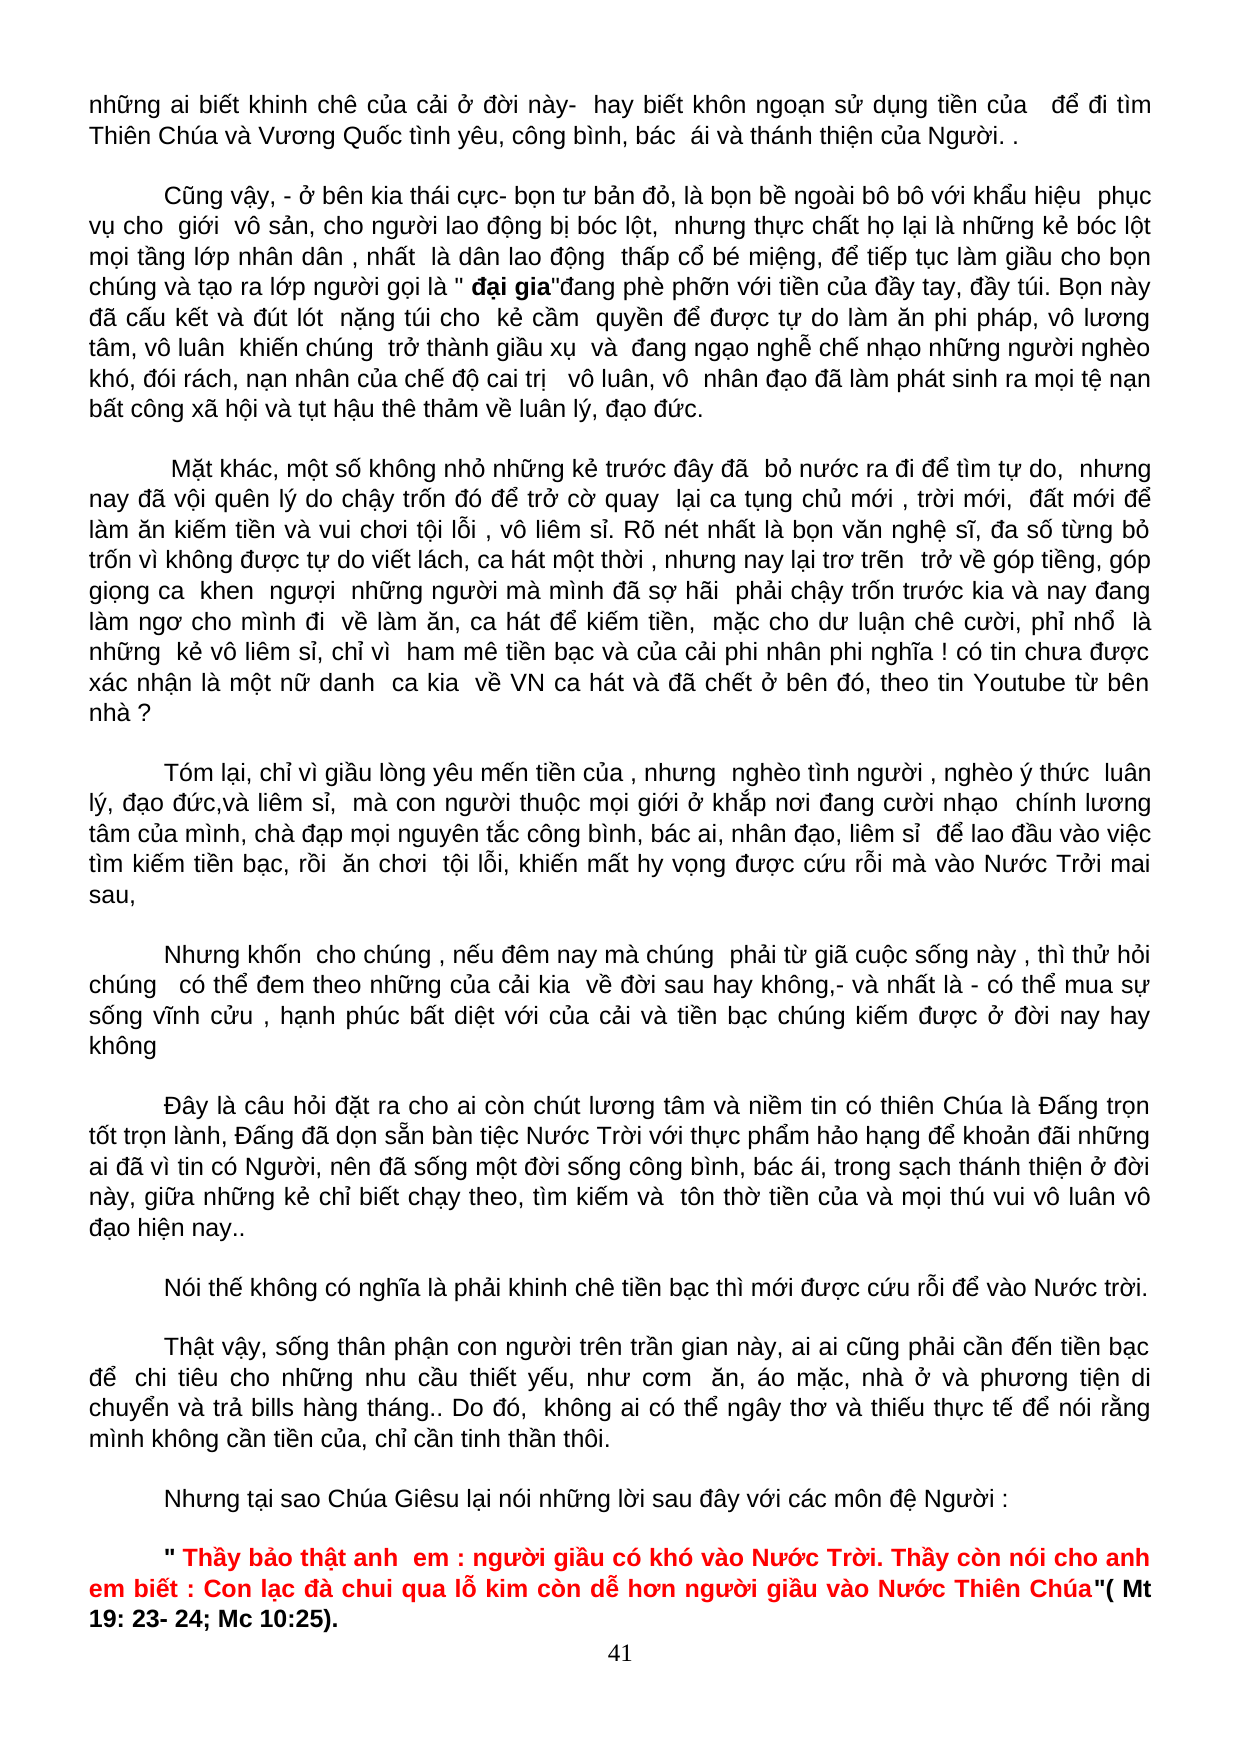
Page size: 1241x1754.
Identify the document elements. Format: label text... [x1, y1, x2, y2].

text Nhưng khốn cho chúng , nếu đêm nay mà chúng phải từ giã cuộc sống này , thì thử hỏi chúng có thể đem theo những của cải kia về đời sau hay không,- và nhất là - có thể mua sự sống vĩnh cửu , hạnh phúc bất diệt với của cải và tiền bạc chúng kiếm được ở đời nay hay không [89, 938, 1152, 1060]
text Tóm lại, chỉ vì giầu lòng yêu mến tiền của , nhưng nghèo tình người , nghèo ý thức luân lý, đạo đức,và liêm sỉ, mà con người thuộc mọi giới ở khắp nơi đang cười nhạo chính lương tâm của mình, chà đạp mọi nguyên tắc công bình, bác ai, nhân đạo, liêm sỉ để lao đầu vào việc tìm kiếm tiền bạc, rồi ăn chơi tội lỗi, khiến mất hy vọng được cứu rỗi mà vào Nước Trởi mai sau, [89, 756, 1152, 909]
text Thật vậy, sống thân phận con người trên trần gian này, ai ai cũng phải cần đến tiền bạc để chi tiêu cho những nhu cầu thiết yếu, như cơm ăn, áo mặc, nhà ở và phương tiện di chuyển và trả bills hàng tháng.. Do đó, không ai có thể ngây thơ và thiếu thực tế để nói rằng mình không cần tiền của, chỉ cần tinh thần thôi. [89, 1331, 1152, 1453]
text Đây là câu hỏi đặt ra cho ai còn chút lương tâm và niềm tin có thiên Chúa là Đấng trọn tốt trọn lành, Đấng đã dọn sẵn bàn tiệc Nước Trời với thực phẩm hảo hạng để khoản đãi những ai đã vì tin có Người, nên đã sống một đời sống công bình, bác ái, trong sạch thánh thiện ở đời này, giữa những kẻ chỉ biết chạy theo, tìm kiếm và tôn thờ tiền của và mọi thú vui vô luân vô đạo hiện nay.. [89, 1089, 1152, 1242]
text Mặt khác, một số không nhỏ những kẻ trước đây đã bỏ nước ra đi để tìm tự do, nhưng nay đã vội quên lý do chậy trốn đó để trở cờ quay lại ca tụng chủ mới , trời mới, đất mới để làm ăn kiếm tiền và vui chơi tội lỗi , vô liêm sỉ. Rõ nét nhất là bọn văn nghệ sĩ, đa số từng bỏ trốn vì không được tự do viết lách, ca hát một thời , nhưng nay lại trơ trẽn trở về góp tiềng, góp giọng ca khen ngượi những người mà mình đã sợ hãi phải chậy trốn trước kia và nay đang làm ngơ cho mình đi về làm ăn, ca hát để kiếm tiền, mặc cho dư luận chê cười, phỉ nhổ là những kẻ vô liêm sỉ, chỉ vì ham mê tiền bạc và của cải phi nhân phi nghĩa ! có tin chưa được xác nhận là một nữ danh ca kia về VN ca hát và đã chết ở bên đó, theo tin Youtube từ bên nhà ? [89, 452, 1152, 727]
text " Thầy bảo thật anh em : người giầu có khó vào Nước Trời. Thầy còn nói cho anh em biết : Con lạc đà chui qua lỗ kim còn dễ hơn người giầu vào Nước Thiên Chúa"( Mt 19: 23- 24; Mc 10:25). [89, 1541, 1152, 1633]
text Nhưng tại sao Chúa Giêsu lại nói những lời sau đây với các môn đệ Người : [89, 1482, 1152, 1512]
text Cũng vậy, - ở bên kia thái cực- bọn tư bản đỏ, là bọn bề ngoài bô bô với khẩu hiệu phục vụ cho giới vô sản, cho người lao động bị bóc lột, nhưng thực chất họ lại là những kẻ bóc lột mọi tầng lớp nhân dân , nhất là dân lao động thấp cổ bé miệng, để tiếp tục làm giầu cho bọn chúng và tạo ra lớp người gọi là " đại gia"đang phè phỡn với tiền của đầy tay, đầy túi. Bọn này đã cấu kết và đút lót nặng túi cho kẻ cầm quyền để được tự do làm ăn phi pháp, vô lương tâm, vô luân khiến chúng trở thành giầu xụ và đang ngạo nghễ chế nhạo những người nghèo khó, đói rách, nạn nhân của chế độ cai trị vô luân, vô nhân đạo đã làm phát sinh ra mọi tệ nạn bất công xã hội và tụt hậu thê thảm về luân lý, đạo đức. [89, 179, 1152, 423]
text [89, 89, 1152, 150]
text Nói thế không có nghĩa là phải khinh chê tiền bạc thì mới được cứu rỗi để vào Nước trời. [89, 1271, 1152, 1301]
